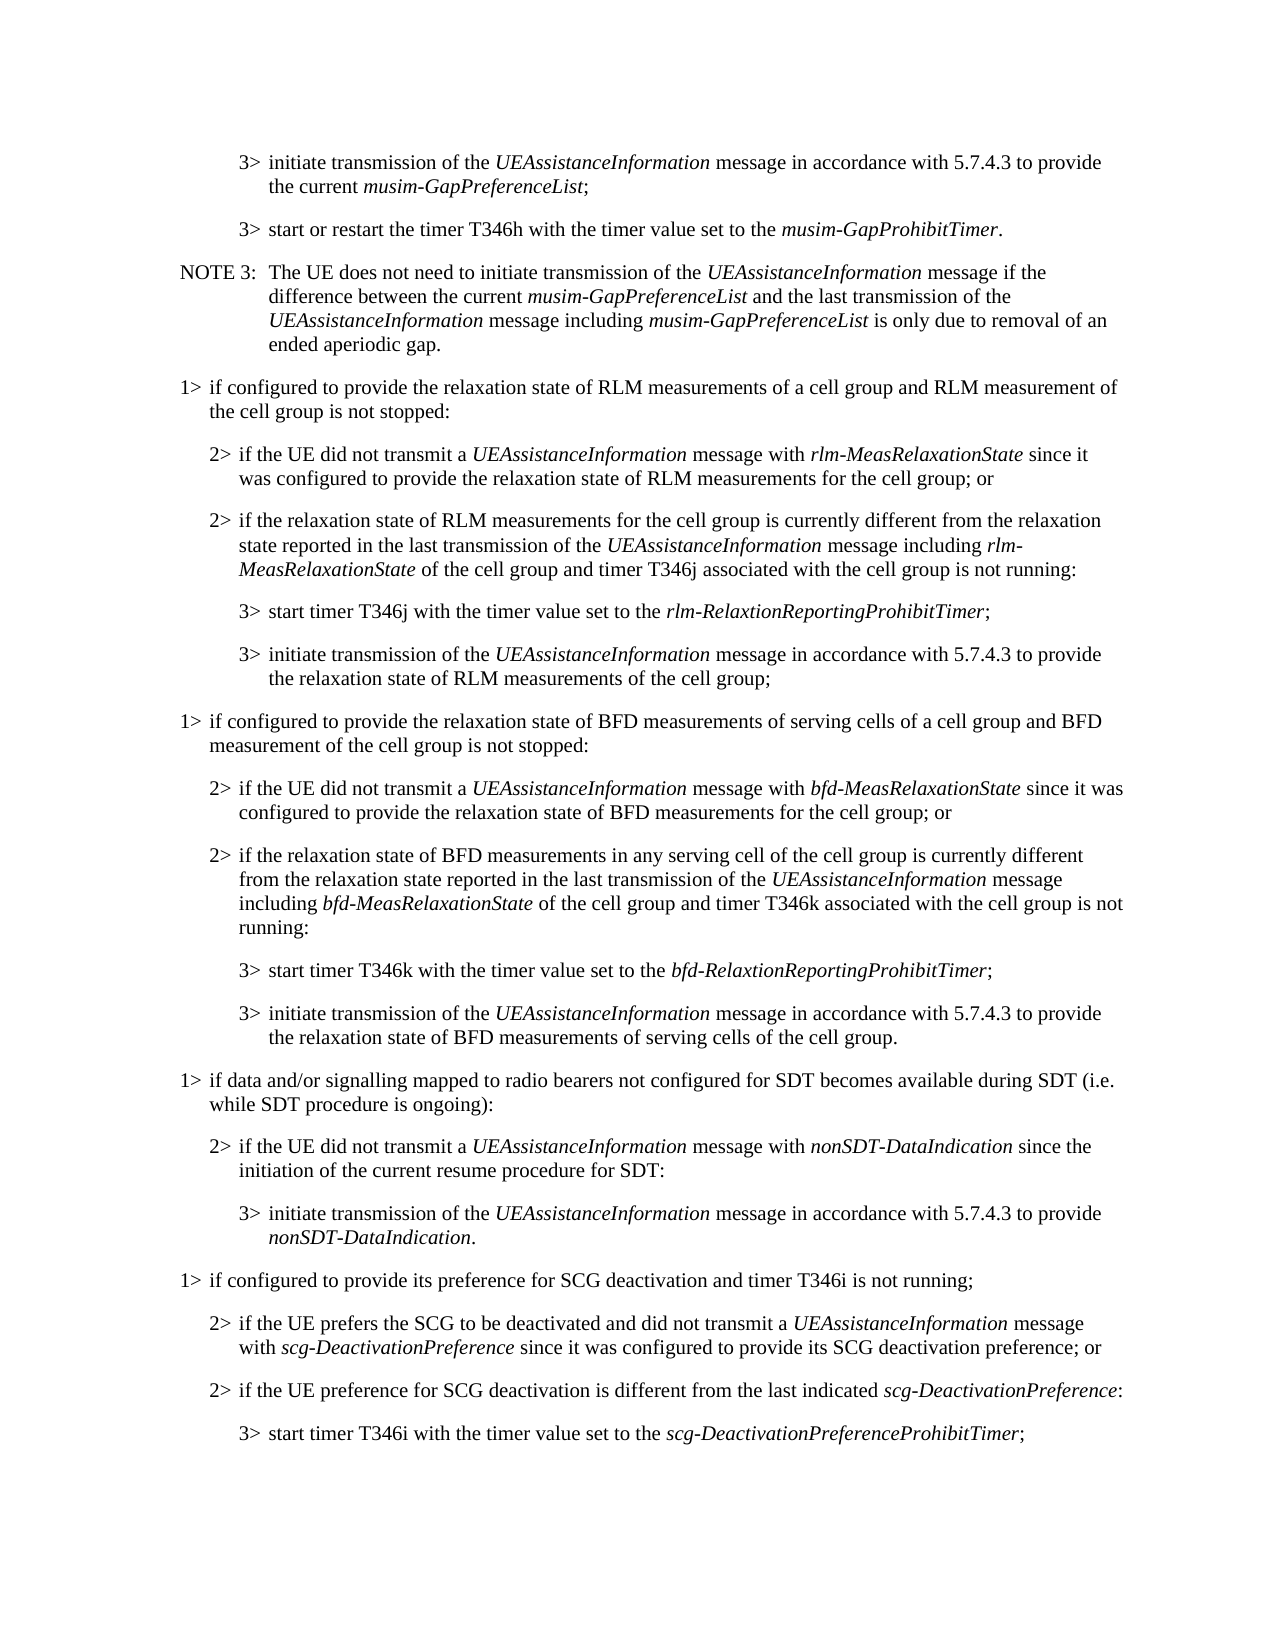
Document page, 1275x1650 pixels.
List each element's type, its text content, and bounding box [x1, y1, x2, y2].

text 3> initiate transmission of the UEAssistanceInformation message in accordance with 5.7.4.3 to provide the relaxation state of BFD measurements of serving cells of the cell group. [239, 1001, 1125, 1049]
text 3> start timer T346k with the timer value set to the bfd-RelaxtionReportingProhibitTimer; [239, 958, 1125, 982]
text 2> if the UE did not transmit a UEAssistanceInformation message with bfd-MeasRelaxationState since it was configured to provide the relaxation state of BFD measurements for the cell group; or [209, 776, 1125, 824]
text 1> if configured to provide its preference for SCG deactivation and timer T346i is not running; [179, 1268, 1125, 1292]
text NOTE 3: The UE does not need to initiate transmission of the UEAssistanceInformation message if the difference between the current musim-GapPreferenceList and the last transmission of the UEAssistanceInformation message including musim-GapPreferenceList is only due to removal of an ended aperiodic gap. [179, 260, 1125, 356]
text 1> if configured to provide the relaxation state of RLM measurements of a cell group and RLM measurement of the cell group is not stopped: [179, 375, 1125, 423]
text 1> if configured to provide the relaxation state of BFD measurements of serving cells of a cell group and BFD measurement of the cell group is not stopped: [179, 709, 1125, 757]
text 3> start timer T346j with the timer value set to the rlm-RelaxtionReportingProhibitTimer; [239, 599, 1125, 623]
text 1> if data and/or signalling mapped to radio bearers not configured for SDT becomes available during SDT (i.e. while SDT procedure is ongoing): [179, 1067, 1125, 1116]
text 2> if the UE did not transmit a UEAssistanceInformation message with rlm-MeasRelaxationState since it was configured to provide the relaxation state of RLM measurements for the cell group; or [209, 442, 1125, 490]
text 3> start timer T346i with the timer value set to the scg-DeactivationPreferenceProhibitTimer; [239, 1421, 1125, 1445]
text 2> if the UE prefers the SCG to be deactivated and did not transmit a UEAssistanceInformation message with scg-DeactivationPreference since it was configured to provide its SCG deactivation preference; or [209, 1311, 1125, 1359]
text 2> if the UE did not transmit a UEAssistanceInformation message with nonSDT-DataIndication since the initiation of the current resume procedure for SDT: [209, 1134, 1125, 1182]
text 3> initiate transmission of the UEAssistanceInformation message in accordance with 5.7.4.3 to provide the relaxation state of RLM measurements of the cell group; [239, 642, 1125, 690]
text 2> if the relaxation state of RLM measurements for the cell group is currently different from the relaxation state reported in the last transmission of the UEAssistanceInformation message including rlm-MeasRelaxationState of the cell group and timer T346j associated with the cell group is not running: [209, 508, 1125, 581]
text 2> if the relaxation state of BFD measurements in any serving cell of the cell group is currently different from the relaxation state reported in the last transmission of the UEAssistanceInformation message including bfd-MeasRelaxationState of the cell group and timer T346k associated with the cell group is not running: [209, 843, 1125, 939]
text 3> start or restart the timer T346h with the timer value set to the musim-GapProhibitTimer. [239, 217, 1125, 241]
text 2> if the UE preference for SCG deactivation is different from the last indicated scg-DeactivationPreference: [209, 1378, 1125, 1402]
text 3> initiate transmission of the UEAssistanceInformation message in accordance with 5.7.4.3 to provide the current musim-GapPreferenceList; [239, 150, 1125, 198]
text 3> initiate transmission of the UEAssistanceInformation message in accordance with 5.7.4.3 to provide nonSDT-DataIndication. [239, 1201, 1125, 1249]
